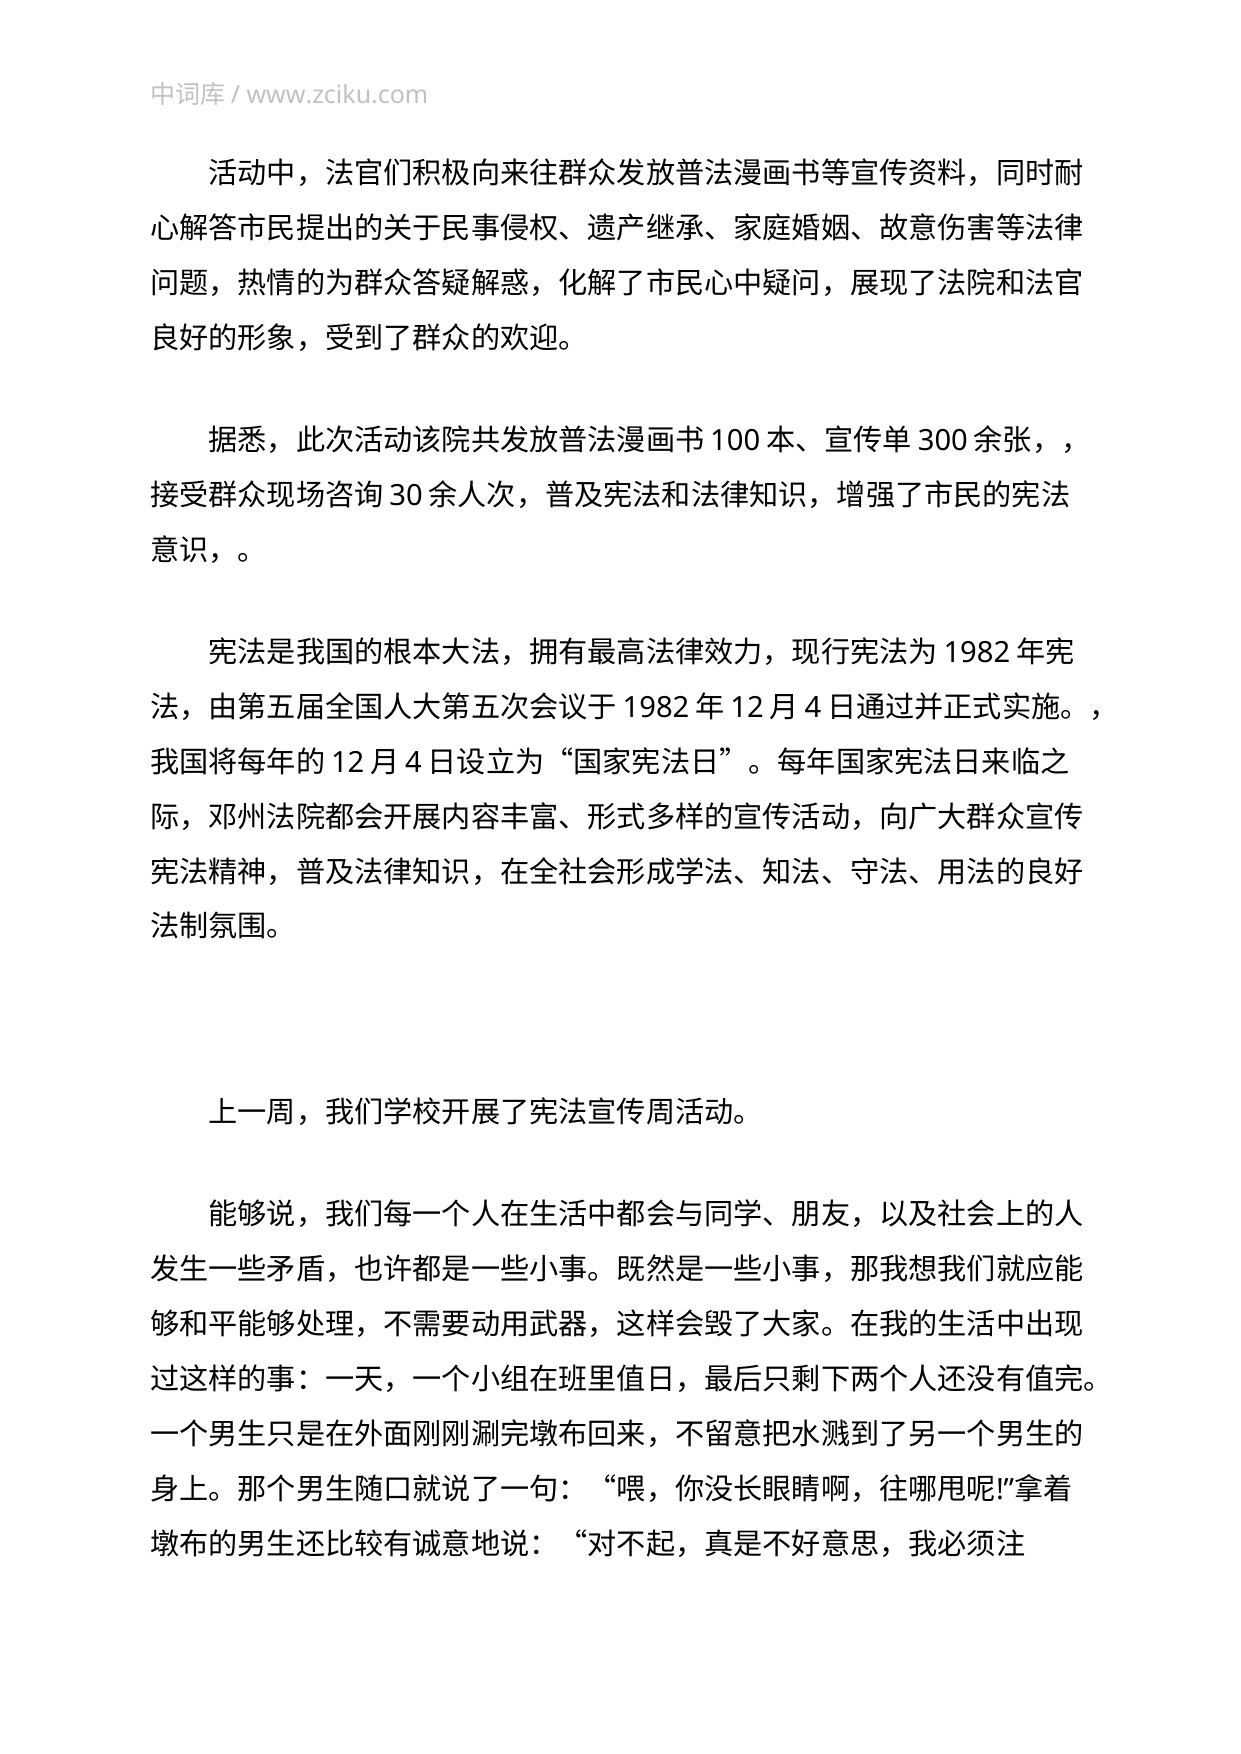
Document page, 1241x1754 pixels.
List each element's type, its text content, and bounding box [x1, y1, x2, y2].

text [150, 1191, 1090, 1562]
text 上一周，我们学校开展了宪法宣传周活动。 [150, 1089, 1090, 1131]
text 宪法是我国的根本大法，拥有最高法律效力，现行宪法为1982年宪法，由第五届全国人大第五次会议于1982年12月4日通过并正式实施。，我国将每年的12月4日设立为“国家宪法日”。每年国家宪法日来临之际，邓州法院都会开展内容丰富、形式多样的宣传活动，向广大群众宣传宪法精神，普及法律知识，在全社会形成学法、知法、守法、用法的良好法制氛围。 [150, 628, 1090, 945]
text 活动中，法官们积极向来往群众发放普法漫画书等宣传资料，同时耐心解答市民提出的关于民事侵权、遗产继承、家庭婚姻、故意伤害等法律问题，热情的为群众答疑解惑，化解了市民心中疑问，展现了法院和法官良好的形象，受到了群众的欢迎。 [150, 150, 1090, 357]
text 据悉，此次活动该院共发放普法漫画书100本、宣传单300余张，，接受群众现场咨询30余人次，普及宪法和法律知识，增强了市民的宪法意识，。 [150, 416, 1090, 569]
